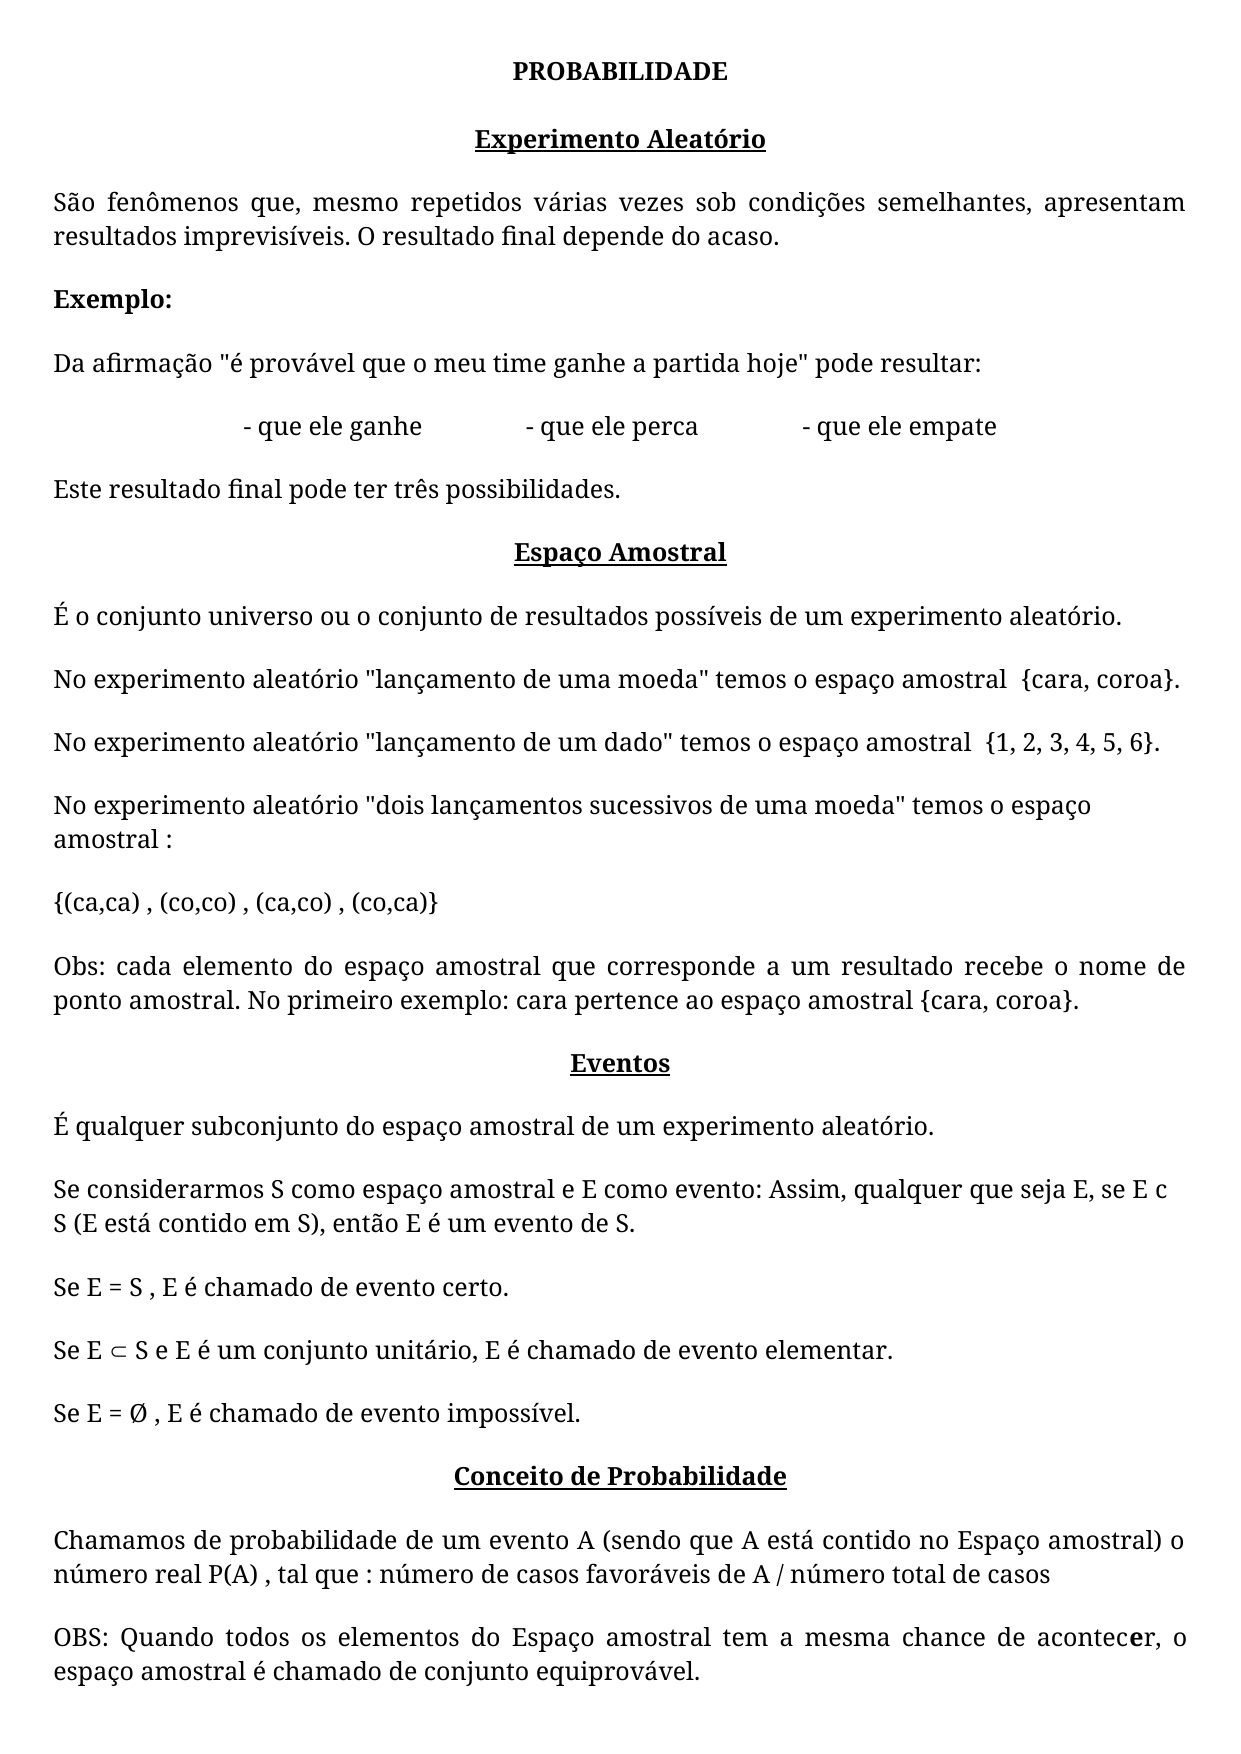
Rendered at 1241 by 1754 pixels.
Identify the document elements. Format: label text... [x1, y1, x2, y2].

text Eventos [53, 1046, 1187, 1080]
text Se considerarmos S como espaço amostral e E como evento: Assim, qualquer que seja E, se E c S (E está contido em S), então E é um evento de S. [53, 1172, 1187, 1240]
text É o conjunto universo ou o conjunto de resultados possíveis de um experimento aleatório. [53, 598, 1187, 632]
text É qualquer subconjunto do espaço amostral de um experimento aleatório. [53, 1109, 1187, 1143]
text No experimento aleatório "lançamento de uma moeda" temos o espaço amostral {cara, coroa}. [53, 661, 1187, 695]
text OBS: Quando todos os elementos do Espaço amostral tem a mesma chance de acontecer, o espaço amostral é chamado de conjunto equiprovável. [53, 1619, 1187, 1688]
text São fenômenos que, mesmo repetidos várias vezes sob condições semelhantes, apresentam resultados imprevisíveis. O resultado final depende do acaso. [53, 185, 1187, 253]
text Se E S e E é um conjunto unitário, E é chamado de evento elementar. [53, 1333, 1187, 1367]
text No experimento aleatório "lançamento de um dado" temos o espaço amostral {1, 2, 3, 4, 5, 6}. [53, 724, 1187, 759]
text Exemplo: [53, 282, 1187, 316]
text Espaço Amostral [53, 535, 1187, 569]
text Obs: cada elemento do espaço amostral que corresponde a um resultado recebe o nome de ponto amostral. No primeiro exemplo: cara pertence ao espaço amostral {cara, coroa}. [53, 948, 1187, 1016]
text Da afirmação "é provável que o meu time ganhe a partida hoje" pode resultar: [53, 345, 1187, 379]
text - que ele ganhe - que ele perca - que ele empate [53, 408, 1187, 442]
text Conceito de Probabilidade [53, 1459, 1187, 1493]
text Experimento Aleatório [53, 121, 1187, 156]
text Este resultado final pode ter três possibilidades. [53, 472, 1187, 506]
text Se E = S , E é chamado de evento certo. [53, 1269, 1187, 1303]
text Chamamos de probabilidade de um evento A (sendo que A está contido no Espaço amostral) o número real P(A) , tal que : número de casos favoráveis de A / número total de casos [53, 1522, 1187, 1590]
text {(ca,ca) , (co,co) , (ca,co) , (co,ca)} [53, 885, 1187, 919]
text No experimento aleatório "dois lançamentos sucessivos de uma moeda" temos o espaço amostral : [53, 788, 1187, 856]
text PROBABILIDADE [53, 53, 1187, 87]
text Se E = Ø , E é chamado de evento impossível. [53, 1396, 1187, 1430]
